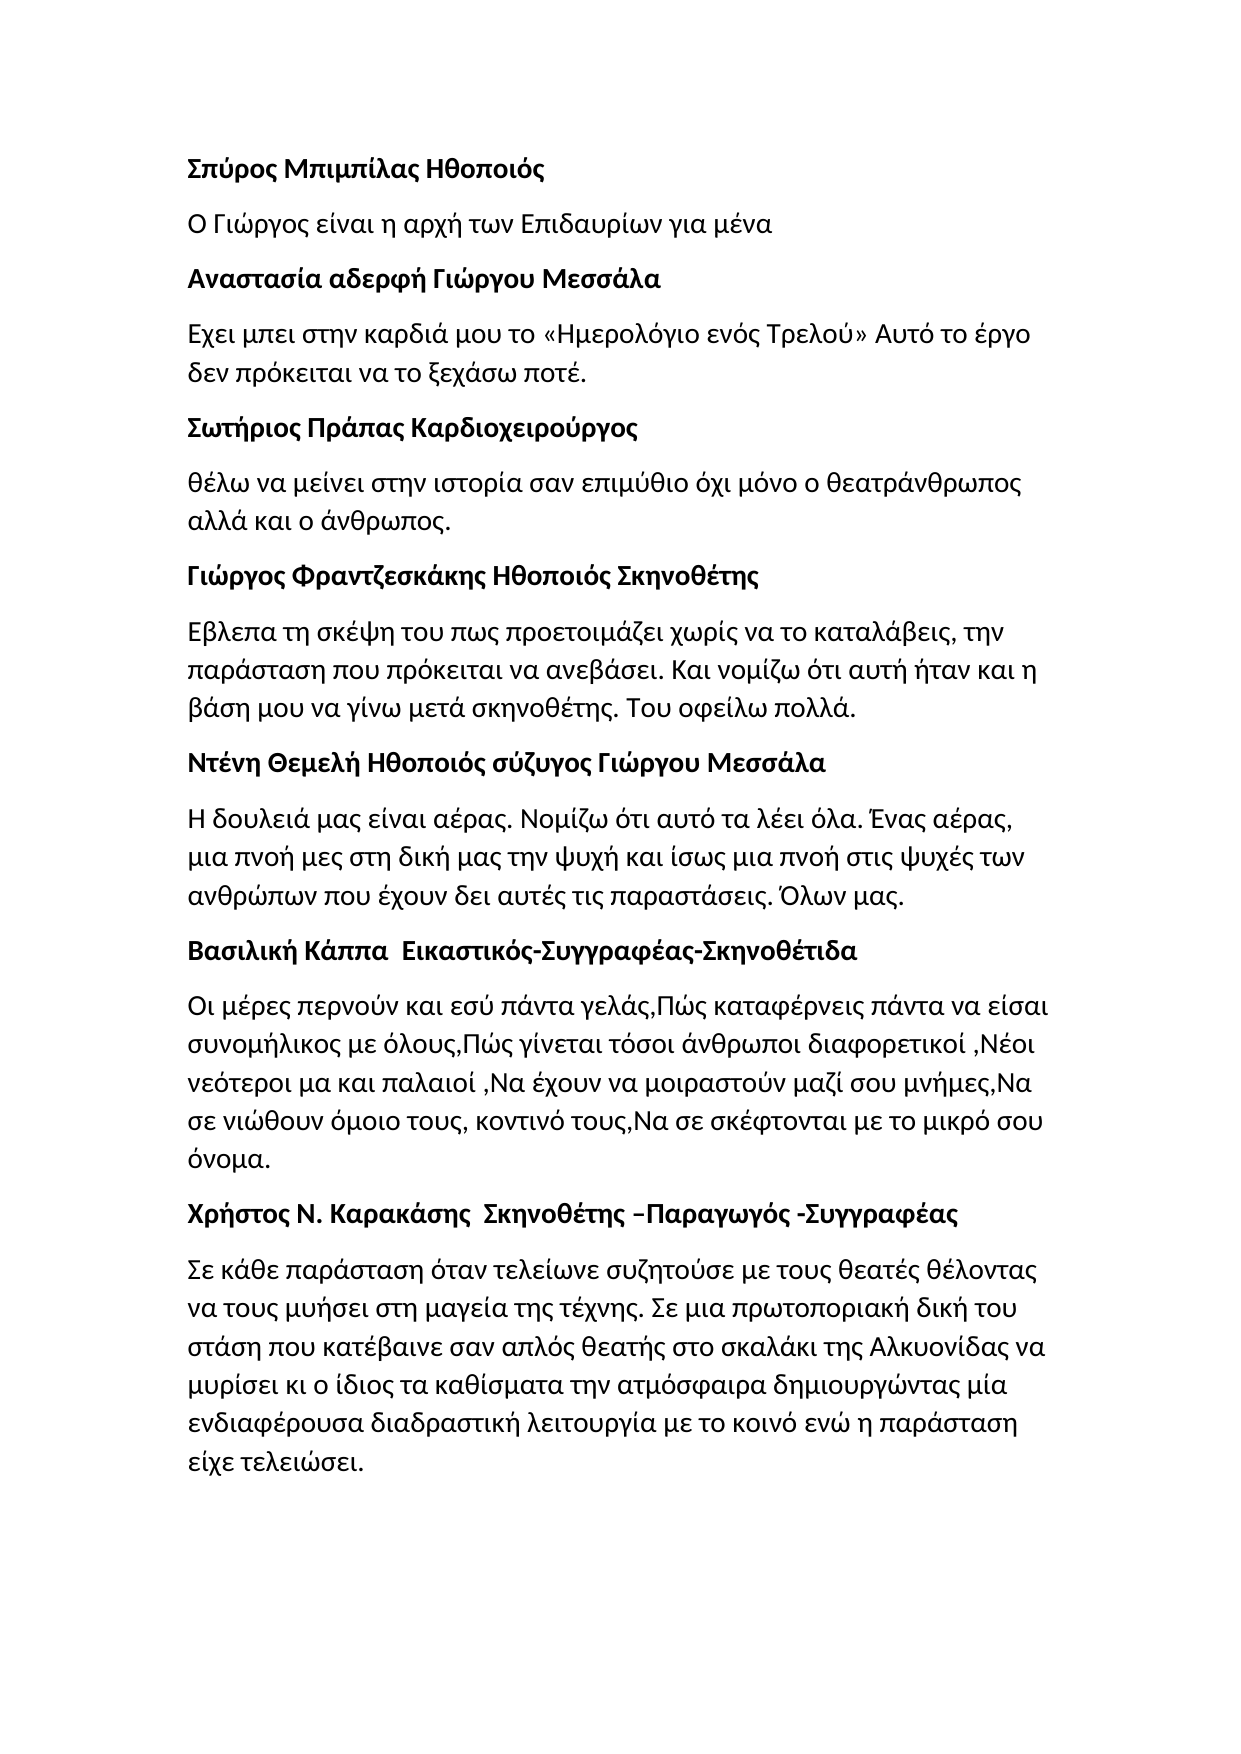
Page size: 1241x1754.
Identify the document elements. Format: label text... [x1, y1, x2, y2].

text Εχει μπει στην καρδιά μου το «Ημερολόγιο ενός Τρελού» Αυτό το έργο δεν πρόκειται να το ξεχάσω ποτέ. [187, 315, 1053, 389]
text Χρήστος Ν. Καρακάσης Σκηνοθέτης –Παραγωγός -Συγγραφέας [187, 1196, 1053, 1231]
text Βασιλική Κάππα Εικαστικός-Συγγραφέας-Σκηνοθέτιδα [187, 932, 1053, 967]
text Σωτήριος Πράπας Καρδιοχειρούργος [187, 409, 1053, 444]
text Εβλεπα τη σκέψη του πως προετοιμάζει χωρίς να το καταλάβεις, την παράσταση που πρόκειται να ανεβάσει. Και νομίζω ότι αυτή ήταν και η βάση μου να γίνω μετά σκηνοθέτης. Του οφείλω πολλά. [187, 613, 1053, 725]
text Οι μέρες περνούν και εσύ πάντα γελάς,Πώς καταφέρνεις πάντα να είσαι συνομήλικος με όλους,Πώς γίνεται τόσοι άνθρωποι διαφορετικοί ,Νέοι νεότεροι μα και παλαιοί ,Να έχουν να μοιραστούν μαζί σου μνήμες,Να σε νιώθουν όμοιο τους, κοντινό τους,Να σε σκέφτονται με το μικρό σου όνομα. [187, 987, 1053, 1176]
text Αναστασία αδερφή Γιώργου Μεσσάλα [187, 260, 1053, 296]
text θέλω να μείνει στην ιστορία σαν επιμύθιο όχι μόνο ο θεατράνθρωπος αλλά και ο άνθρωπος. [187, 464, 1053, 538]
text Ντένη Θεμελή Ηθοποιός σύζυγος Γιώργου Μεσσάλα [187, 744, 1053, 780]
text Σε κάθε παράσταση όταν τελείωνε συζητούσε με τους θεατές θέλοντας να τους μυήσει στη μαγεία της τέχνης. Σε μια πρωτοποριακή δική του στάση που κατέβαινε σαν απλός θεατής στο σκαλάκι της Αλκυονίδας να μυρίσει κι ο ίδιος τα καθίσματα την ατμόσφαιρα δημιουργώντας μία ενδιαφέρουσα διαδραστική λειτουργία με το κοινό ενώ η παράσταση είχε τελειώσει. [187, 1251, 1053, 1478]
text Σπύρος Μπιμπίλας Ηθοποιός [187, 150, 1053, 186]
text Γιώργος Φραντζεσκάκης Ηθοποιός Σκηνοθέτης [187, 557, 1053, 593]
text Η δουλειά μας είναι αέρας. Νομίζω ότι αυτό τα λέει όλα. Ένας αέρας, μια πνοή μες στη δική μας την ψυχή και ίσως μια πνοή στις ψυχές των ανθρώπων που έχουν δει αυτές τις παραστάσεις. Όλων μας. [187, 800, 1053, 912]
text Ο Γιώργος είναι η αρχή των Επιδαυρίων για μένα [187, 205, 1053, 241]
